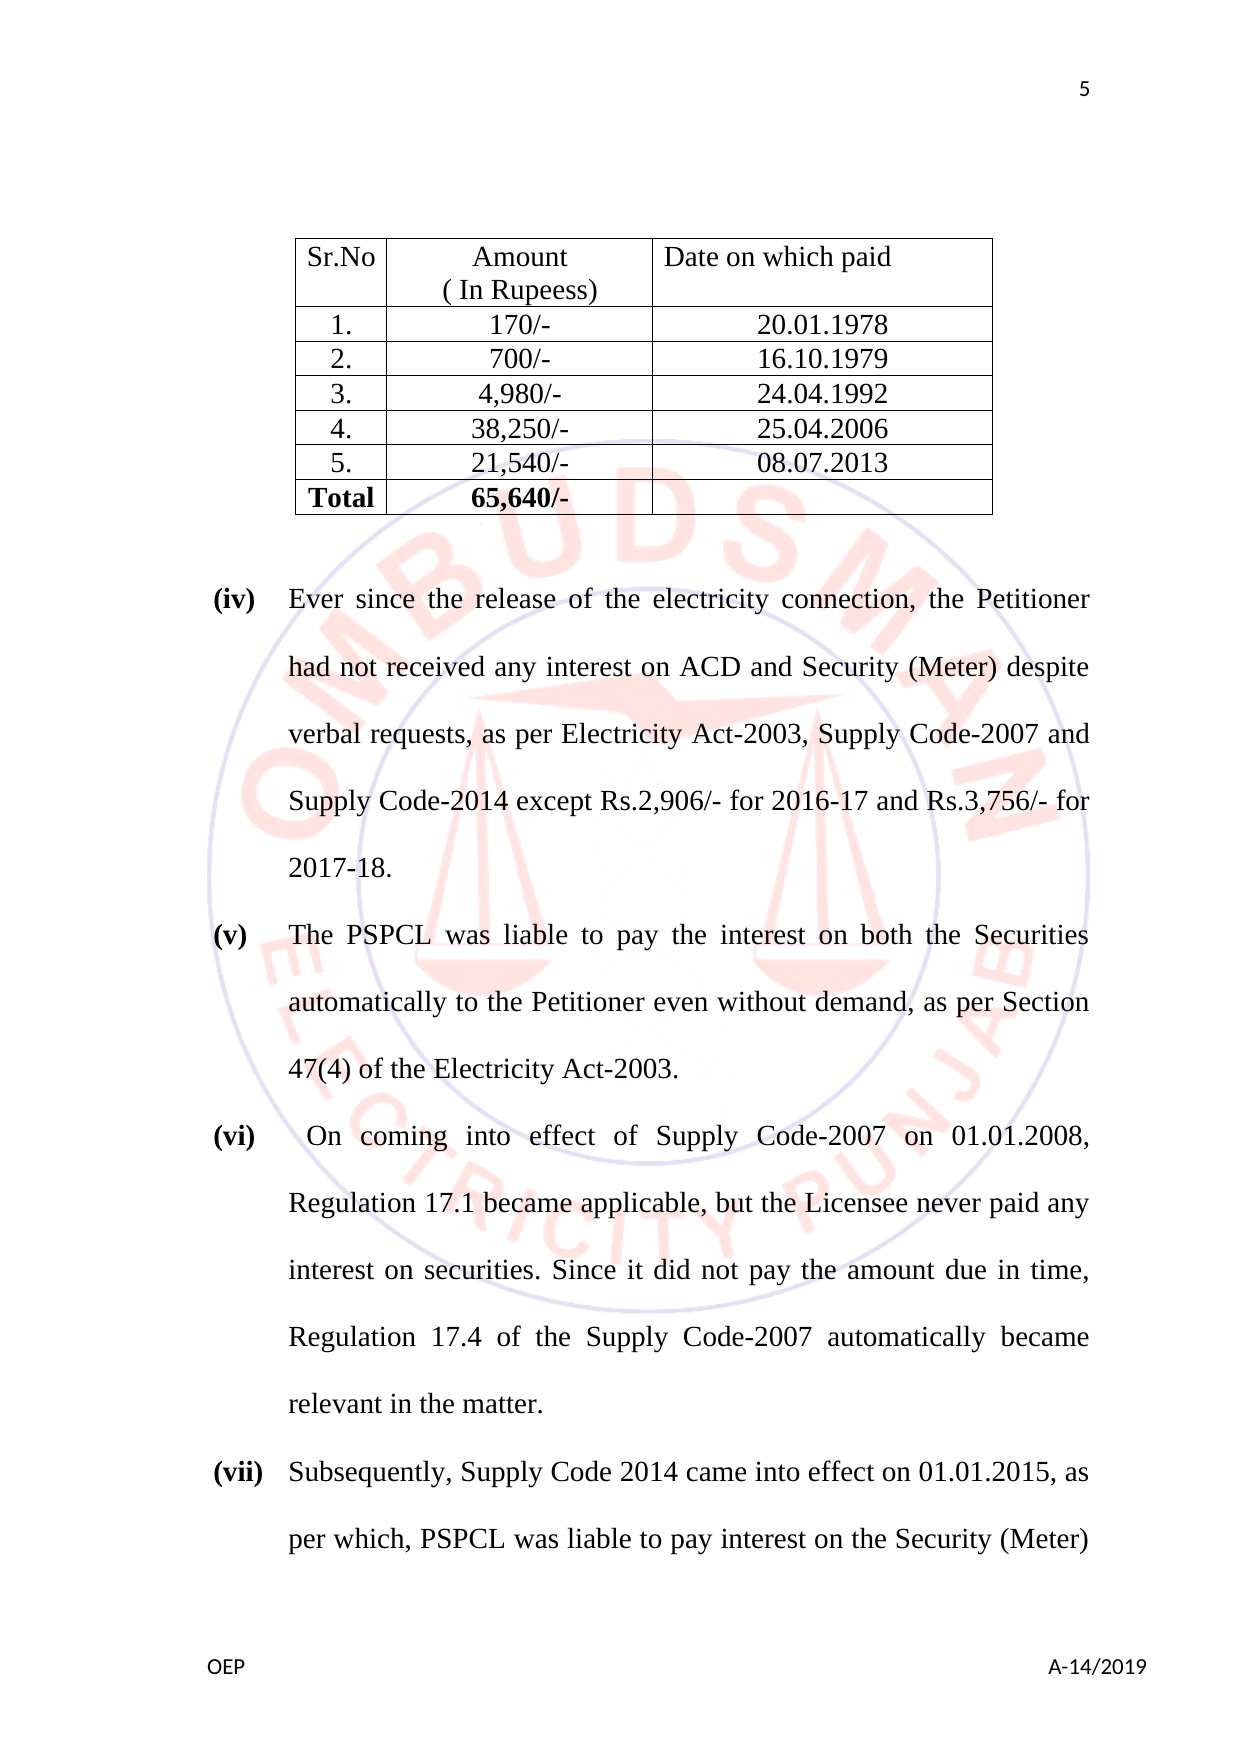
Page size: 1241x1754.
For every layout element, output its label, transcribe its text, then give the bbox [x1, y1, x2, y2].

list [213, 1454, 1090, 1554]
table_cell 170/- [387, 307, 652, 341]
table_cell 21,540/- [387, 445, 652, 479]
table_cell 20.01.1978 [653, 307, 992, 341]
table_cell 38,250/- [387, 411, 652, 444]
table_cell 5. [296, 445, 386, 479]
table_cell 4. [296, 411, 386, 444]
table_cell 4,980/- [387, 376, 652, 410]
table_cell 700/- [387, 342, 652, 375]
table_cell [653, 480, 992, 513]
table_cell 65,640/- [387, 480, 652, 513]
table_header Date on which paid [653, 239, 992, 306]
table_cell Total [296, 480, 386, 513]
table_header Sr.No [296, 239, 386, 306]
table_cell 16.10.1979 [653, 342, 992, 375]
table_cell 08.07.2013 [653, 445, 992, 479]
table_cell 3. [296, 376, 386, 410]
table_cell 25.04.2006 [653, 411, 992, 444]
table_cell 24.04.1992 [653, 376, 992, 410]
list On coming into effect of Supply Code-2007 on 01.01.2008, Regulation 17.1 became applicable, but the Licensee never paid any interest on securities. Since it did not pay the amount due in time, Regulation 17.4 of the Supply Code-2007 automatically became relevant in the matter. [213, 1118, 1090, 1420]
table_header Amount ( In Rupeess) [387, 239, 652, 306]
list Ever since the release of the electricity connection, the Petitioner had not received any interest on ACD and Security (Meter) despite verbal requests, as per Electricity Act-2003, Supply Code-2007 and Supply Code-2014 except Rs.2,906/- for 2016-17 and Rs.3,756/- for 2017-18. [213, 582, 1090, 883]
table_cell 1. [296, 307, 386, 341]
table_cell 2. [296, 342, 386, 375]
list The PSPCL was liable to pay the interest on both the Securities automatically to the Petitioner even without demand, as per Section 47(4) of the Electricity Act-2003. [213, 917, 1090, 1085]
